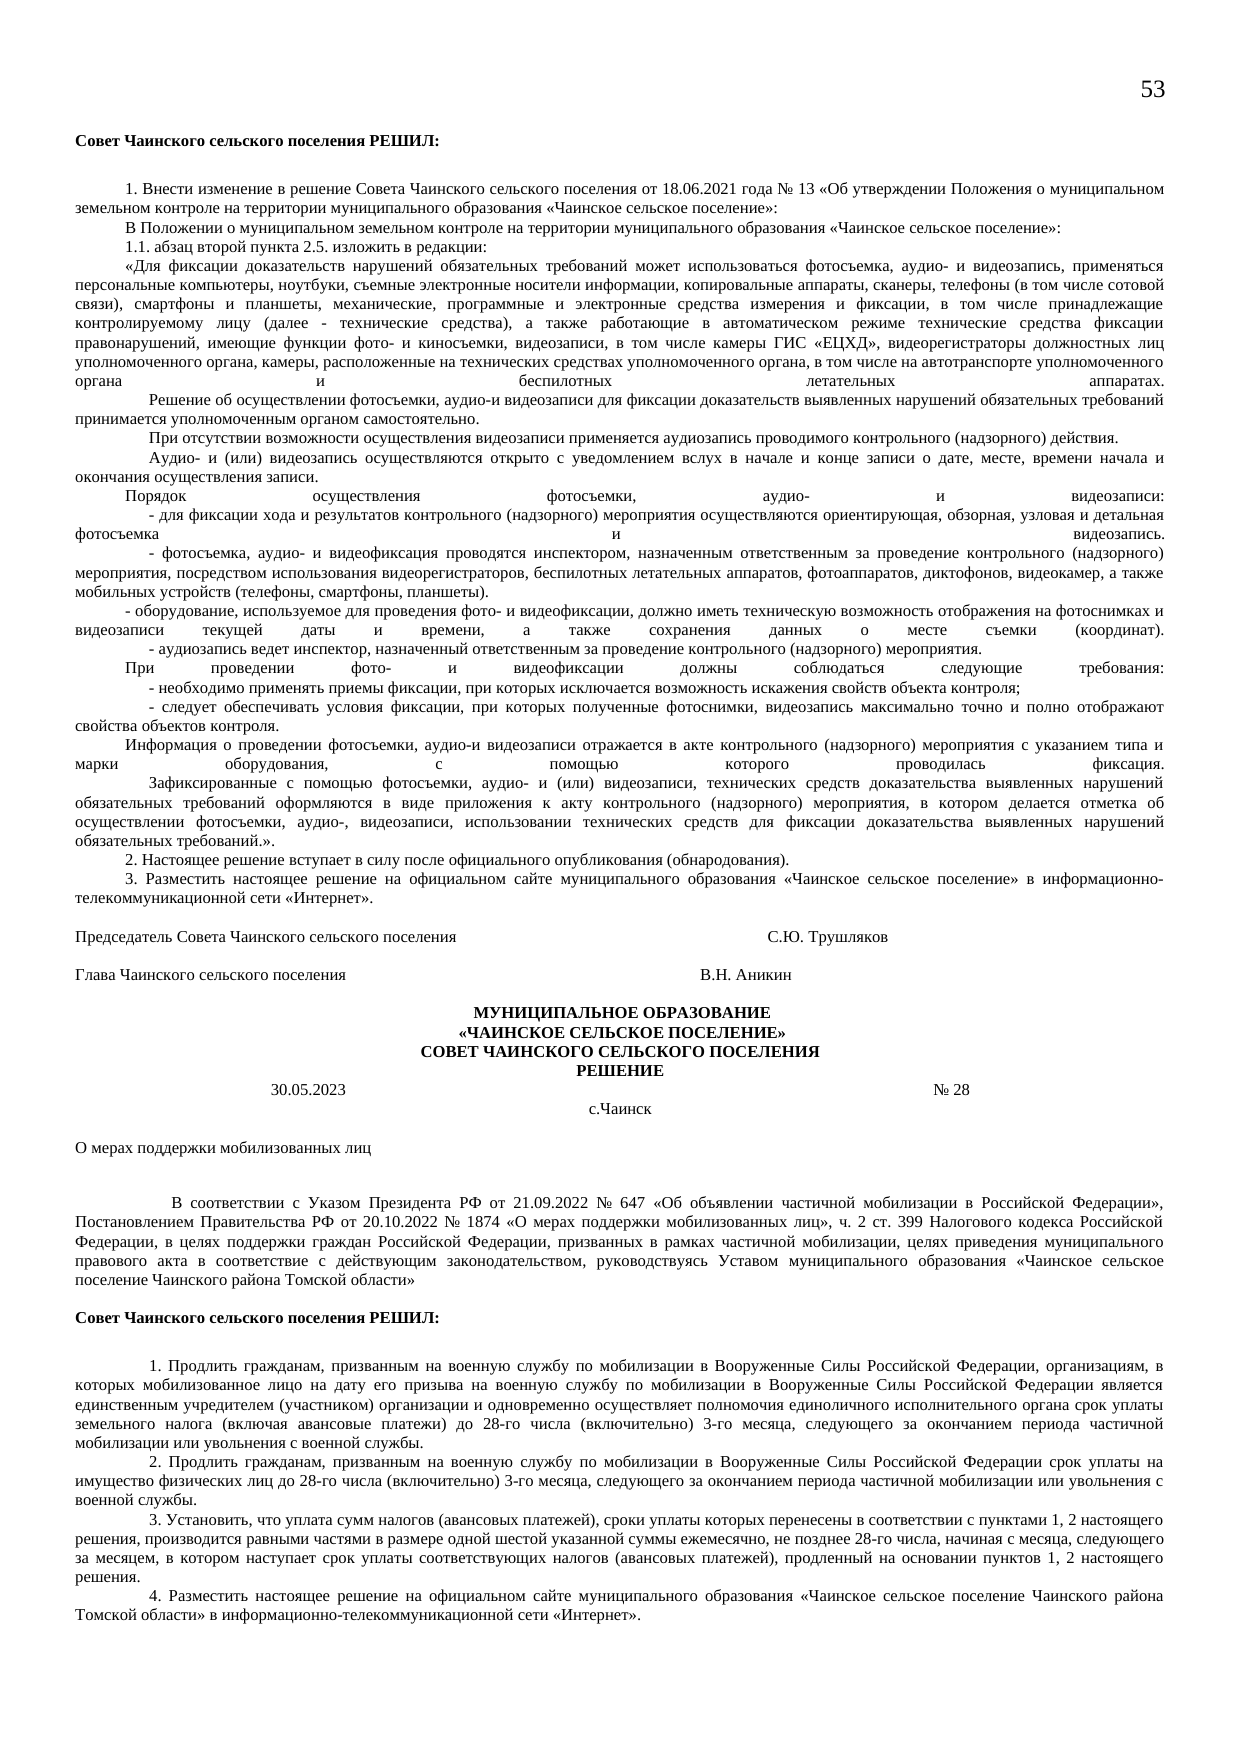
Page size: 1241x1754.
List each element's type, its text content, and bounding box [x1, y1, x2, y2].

text 30.05.2023 № 28 [75, 1080, 1165, 1099]
text МУНИЦИПАЛЬНОЕ ОБРАЗОВАНИЕ [75, 1003, 1165, 1022]
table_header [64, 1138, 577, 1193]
text «Для фиксации доказательств нарушений обязательных требований может использоваться фотосъемка, аудио- и видеозапись, применяться персональные компьютеры, ноутбуки, съемные электронные носители информации, копировальные аппараты, сканеры, телефоны (в том числе сотовой связи), смартфоны и планшеты, механические, программные и электронные средства измерения и фиксации, в том числе принадлежащие контролируемому лицу (далее - технические средства), а также работающие в автоматическом режиме технические средства фиксации правонарушений, имеющие функции фото- и киносъемки, видеозаписи, в том числе камеры ГИС «ЕЦХД», видеорегистраторы должностных лиц уполномоченного органа, камеры, расположенные на технических средствах уполномоченного органа, в том числе на автотранспорте уполномоченного органа и беспилотных летательных аппаратах. Решение об осуществлении фотосъемки, аудио-и видеозаписи для фиксации доказательств выявленных нарушений обязательных требований принимается уполномоченным органом самостоятельно. [75, 256, 1165, 428]
text 4. Разместить настоящее решение на официальном сайте муниципального образования «Чаинское сельское поселение Чаинского района Томской области» в информационно-телекоммуникационной сети «Интернет». [75, 1586, 1165, 1624]
text Аудио- и (или) видеозапись осуществляются открыто с уведомлением вслух в начале и конце записи о дате, месте, времени начала и окончания осуществления записи. [75, 447, 1165, 486]
text СОВЕТ ЧАИНСКОГО СЕЛЬСКОГО ПОСЕЛЕНИЯ [75, 1042, 1165, 1061]
text 1. Внести изменение в решение Совета Чаинского сельского поселения от 18.06.2021 года № 13 «Об утверждении Положения о муниципальном земельном контроле на территории муниципального образования «Чаинское сельское поселение»: [75, 179, 1165, 217]
text - следует обеспечивать условия фиксации, при которых полученные фотоснимки, видеозапись максимально точно и полно отображают свойства объектов контроля. [75, 697, 1165, 735]
text «ЧАИНСКОЕ СЕЛЬСКОЕ ПОСЕЛЕНИЕ» [75, 1022, 1165, 1042]
text 1. Продлить гражданам, призванным на военную службу по мобилизации в Вооруженные Силы Российской Федерации, организациям, в которых мобилизованное лицо на дату его призыва на военную службу по мобилизации в Вооруженные Силы Российской Федерации является единственным учредителем (участником) организации и одновременно осуществляет полномочия единоличного исполнительного органа срок уплаты земельного налога (включая авансовые платежи) до 28-го числа (включительно) 3-го месяца, следующего за окончанием периода частичной мобилизации или увольнения с военной службы. [75, 1356, 1165, 1452]
text При проведении фото- и видеофиксации должны соблюдаться следующие требования: - необходимо применять приемы фиксации, при которых исключается возможность искажения свойств объекта контроля; [75, 658, 1165, 697]
text Председатель Совета Чаинского сельского поселения С.Ю. Трушляков [75, 927, 1165, 946]
text 1.1. абзац второй пункта 2.5. изложить в редакции: [75, 237, 1165, 256]
text 2. Настоящее решение вступает в силу после официального опубликования (обнародования). [75, 850, 1165, 869]
text с.Чаинск [75, 1099, 1165, 1118]
text При отсутствии возможности осуществления видеозаписи применяется аудиозапись проводимого контрольного (надзорного) действия. [75, 428, 1165, 447]
text 3. Установить, что уплата сумм налогов (авансовых платежей), сроки уплаты которых перенесены в соответствии с пунктами 1, 2 настоящего решения, производится равными частями в размере одной шестой указанной суммы ежемесячно, не позднее 28-го числа, начиная с месяца, следующего за месяцем, в котором наступает срок уплаты соответствующих налогов (авансовых платежей), продленный на основании пунктов 1, 2 настоящего решения. [75, 1509, 1165, 1586]
text Информация о проведении фотосъемки, аудио-и видеозаписи отражается в акте контрольного (надзорного) мероприятия с указанием типа и марки оборудования, с помощью которого проводилась фиксация. Зафиксированные с помощью фотосъемки, аудио- и (или) видеозаписи, технических средств доказательства выявленных нарушений обязательных требований оформляются в виде приложения к акту контрольного (надзорного) мероприятия, в котором делается отметка об осуществлении фотосъемки, аудио-, видеозаписи, использовании технических средств для фиксации доказательства выявленных нарушений обязательных требований.». [75, 735, 1165, 850]
text - оборудование, используемое для проведения фото- и видеофиксации, должно иметь техническую возможность отображения на фотоснимках и видеозаписи текущей даты и времени, а также сохранения данных о месте съемки (координат). - аудиозапись ведет инспектор, назначенный ответственным за проведение контрольного (надзорного) мероприятия. [75, 601, 1165, 658]
text В соответствии с Указом Президента РФ от 21.09.2022 № 647 «Об объявлении частичной мобилизации в Российской Федерации», Постановлением Правительства РФ от 20.10.2022 № 1874 «О мерах поддержки мобилизованных лиц», ч. 2 ст. 399 Налогового кодекса Российской Федерации, в целях поддержки граждан Российской Федерации, призванных в рамках частичной мобилизации, целях приведения муниципального правового акта в соответствие с действующим законодательством, руководствуясь Уставом муниципального образования «Чаинское сельское поселение Чаинского района Томской области» [75, 1193, 1165, 1289]
text РЕШЕНИЕ [75, 1061, 1165, 1080]
text 2. Продлить гражданам, призванным на военную службу по мобилизации в Вооруженные Силы Российской Федерации срок уплаты на имущество физических лиц до 28-го числа (включительно) 3-го месяца, следующего за окончанием периода частичной мобилизации или увольнения с военной службы. [75, 1452, 1165, 1509]
text Порядок осуществления фотосъемки, аудио- и видеозаписи: - для фиксации хода и результатов контрольного (надзорного) мероприятия осуществляются ориентирующая, обзорная, узловая и детальная фотосъемка и видеозапись. - фотосъемка, аудио- и видеофиксация проводятся инспектором, назначенным ответственным за проведение контрольного (надзорного) мероприятия, посредством использования видеорегистраторов, беспилотных летательных аппаратов, фотоаппаратов, диктофонов, видеокамер, а также мобильных устройств (телефоны, смартфоны, планшеты). [75, 486, 1165, 601]
text Совет Чаинского сельского поселения РЕШИЛ: [75, 1308, 1165, 1356]
text В Положении о муниципальном земельном контроле на территории муниципального образования «Чаинское сельское поселение»: [75, 217, 1165, 237]
text Совет Чаинского сельского поселения РЕШИЛ: [75, 131, 1165, 179]
text Глава Чаинского сельского поселения В.Н. Аникин [75, 965, 1165, 984]
text 3. Разместить настоящее решение на официальном сайте муниципального образования «Чаинское сельское поселение» в информационно-телекоммуникационной сети «Интернет». [75, 869, 1165, 907]
